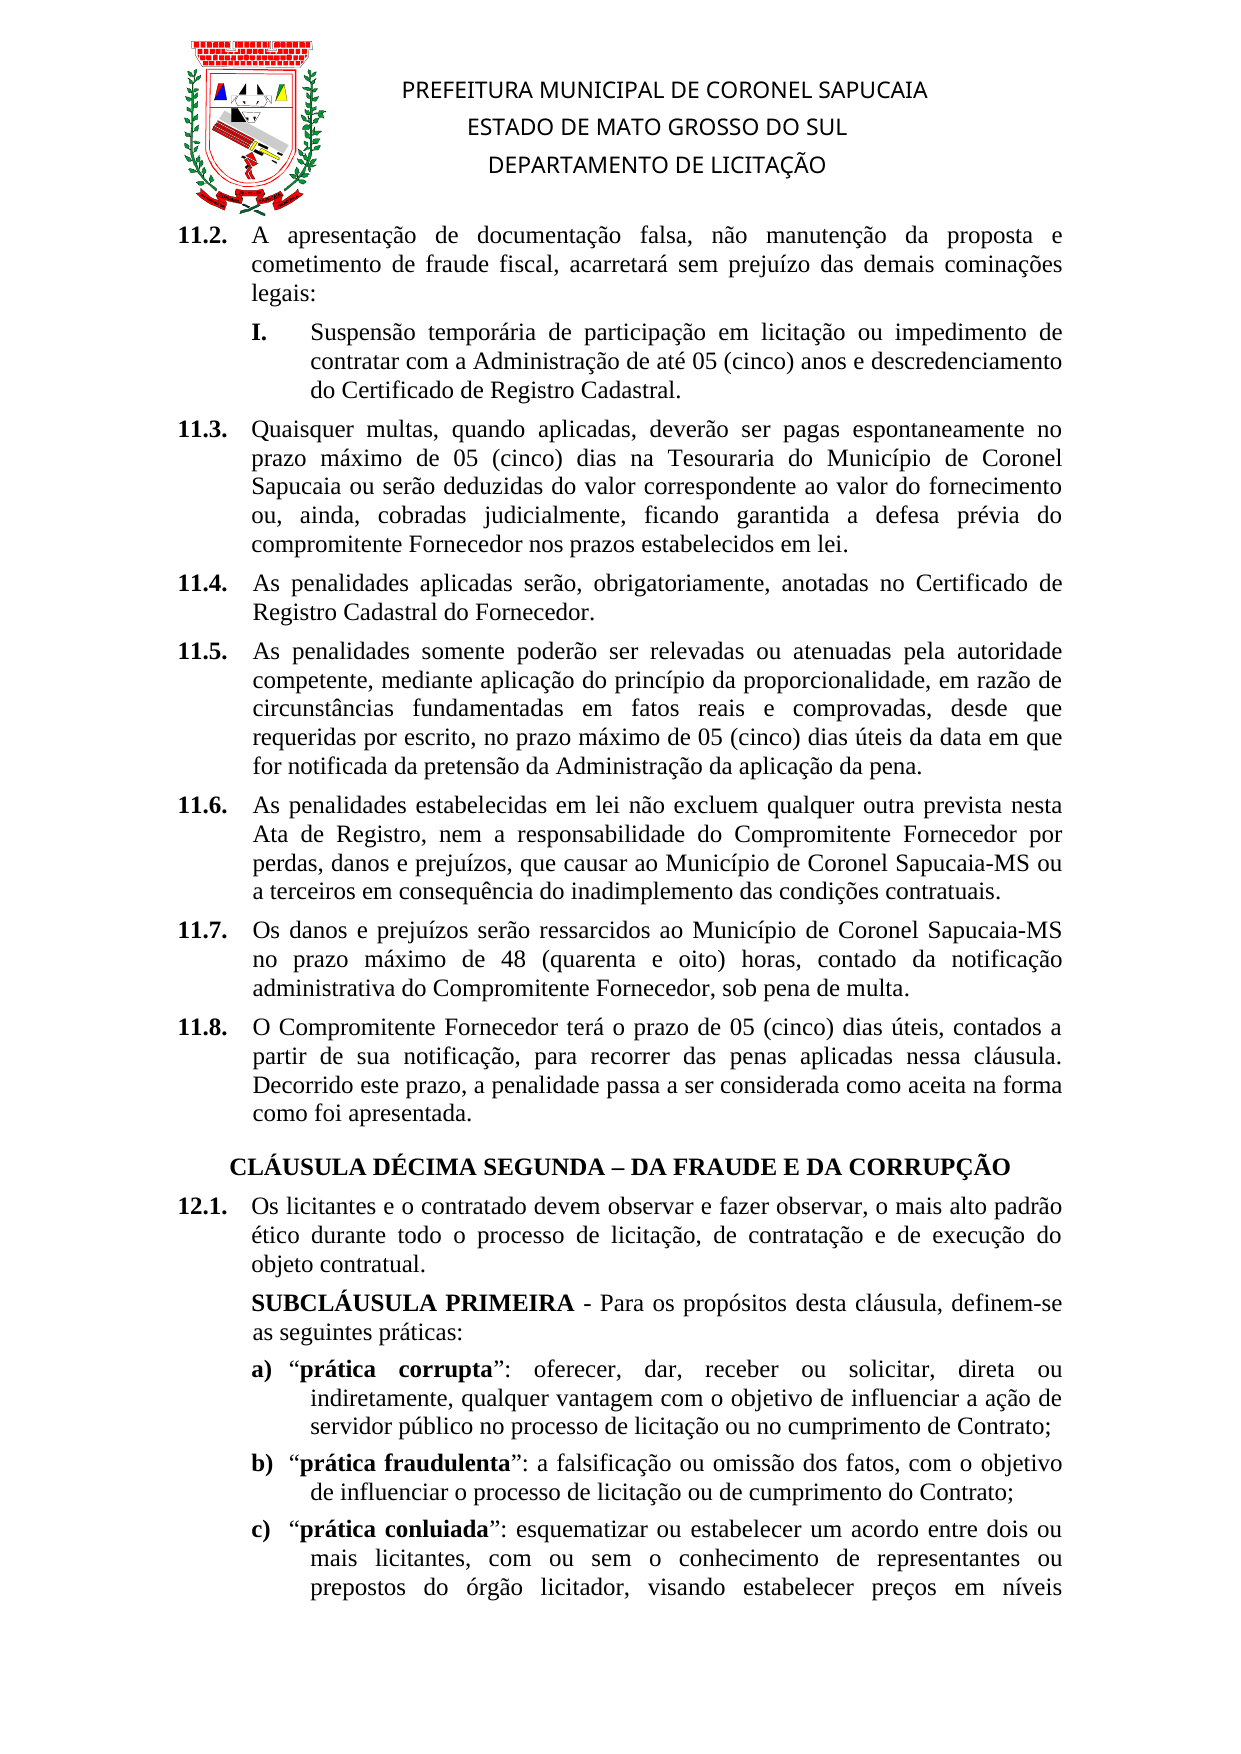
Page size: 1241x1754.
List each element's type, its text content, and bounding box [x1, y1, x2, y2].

list “prática corrupta”: oferecer, dar, receber ou solicitar, direta ou indiretamente, qualquer vantagem com o objetivo de influenciar a ação de servidor público no processo de licitação ou no cumprimento de Contrato; [251, 1354, 1063, 1440]
list As penalidades aplicadas serão, obrigatoriamente, anotadas no Certificado de Registro Cadastral do Fornecedor. [177, 568, 1063, 626]
list A apresentação de documentação falsa, não manutenção da proposta e cometimento de fraude fiscal, acarretará sem prejuízo das demais cominações legais: [177, 221, 1063, 307]
list Os danos e prejuízos serão ressarcidos ao Município de Coronel Sapucaia-MS no prazo máximo de 48 (quarenta e oito) horas, contado da notificação administrativa do Compromitente Fornecedor, sob pena de multa. [177, 916, 1063, 1002]
text SUBCLÁUSULA PRIMEIRA - Para os propósitos desta cláusula, definem-se as seguintes práticas: [251, 1288, 1063, 1346]
list Quaisquer multas, quando aplicadas, deverão ser pagas espontaneamente no prazo máximo de 05 (cinco) dias na Tesouraria do Município de Coronel Sapucaia ou serão deduzidas do valor correspondente ao valor do fornecimento ou, ainda, cobradas judicialmente, ficando garantida a defesa prévia do compromitente Fornecedor nos prazos estabelecidos em lei. [177, 414, 1063, 558]
list Os licitantes e o contratado devem observar e fazer observar, o mais alto padrão ético durante todo o processo de licitação, de contratação e de execução do objeto contratual. [177, 1191, 1063, 1278]
list O Compromitente Fornecedor terá o prazo de 05 (cinco) dias úteis, contados a partir de sua notificação, para recorrer das penas aplicadas nessa cláusula. Decorrido este prazo, a penalidade passa a ser considerada como aceita na forma como foi apresentada. [177, 1012, 1063, 1127]
list As penalidades estabelecidas em lei não excluem qualquer outra prevista nesta Ata de Registro, nem a responsabilidade do Compromitente Fornecedor por perdas, danos e prejuízos, que causar ao Município de Coronel Sapucaia-MS ou a terceiros em consequência do inadimplemento das condições contratuais. [177, 790, 1063, 905]
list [251, 1514, 1063, 1601]
list “prática fraudulenta”: a falsificação ou omissão dos fatos, com o objetivo de influenciar o processo de licitação ou de cumprimento do Contrato; [251, 1448, 1063, 1506]
list As penalidades somente poderão ser relevadas ou atenuadas pela autoridade competente, mediante aplicação do princípio da proporcionalidade, em razão de circunstâncias fundamentadas em fatos reais e comprovadas, desde que requeridas por escrito, no prazo máximo de 05 (cinco) dias úteis da data em que for notificada da pretensão da Administração da aplicação da pena. [177, 636, 1063, 780]
list Suspensão temporária de participação em licitação ou impedimento de contratar com a Administração de até 05 (cinco) anos e descredenciamento do Certificado de Registro Cadastral. [251, 317, 1063, 403]
text CLÁUSULA DÉCIMA SEGUNDA – DA FRAUDE E DA CORRUPÇÃO [177, 1152, 1063, 1181]
